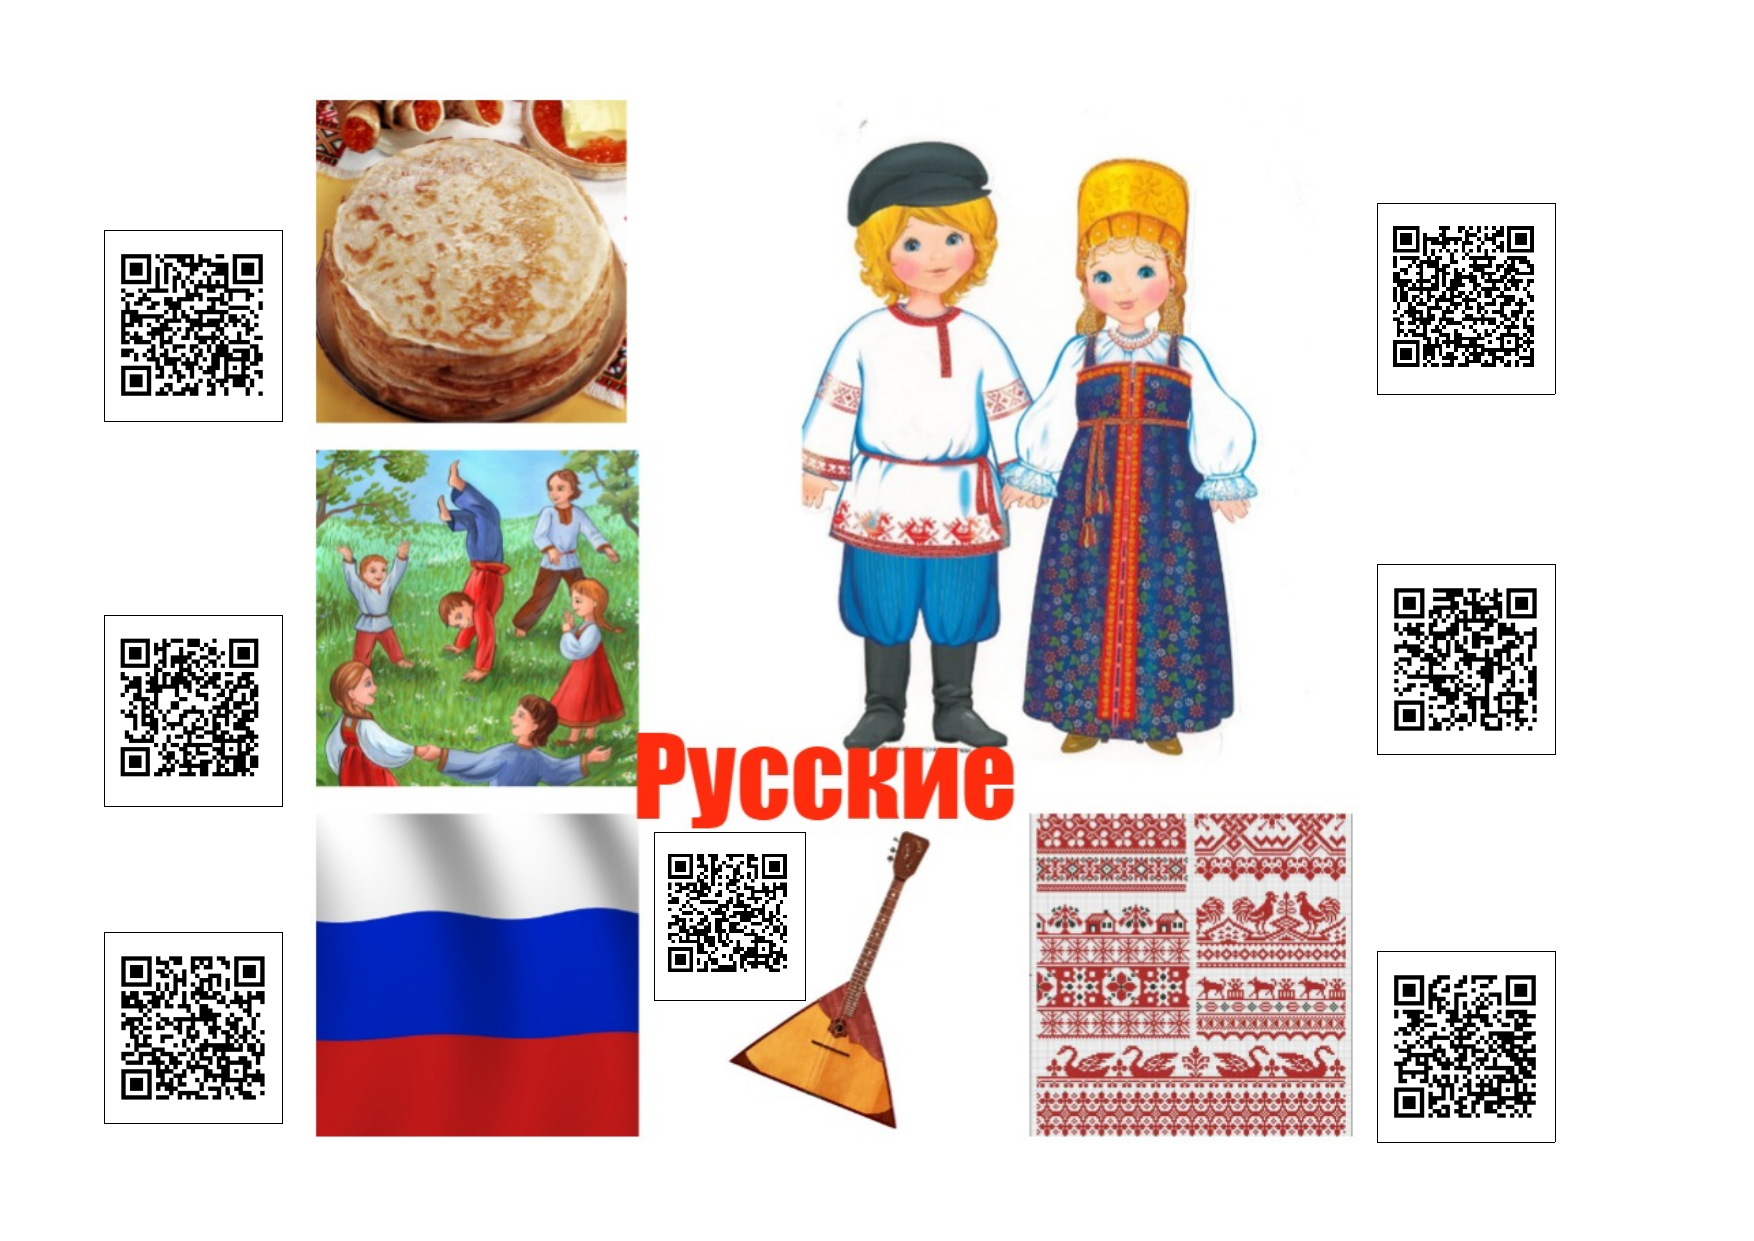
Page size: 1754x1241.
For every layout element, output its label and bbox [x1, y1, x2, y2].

picture [1378, 210, 1549, 382]
picture [289, 73, 1380, 1160]
picture [105, 622, 275, 793]
picture [105, 237, 280, 413]
picture [105, 940, 282, 1116]
picture [1378, 958, 1553, 1135]
picture [1378, 571, 1554, 747]
